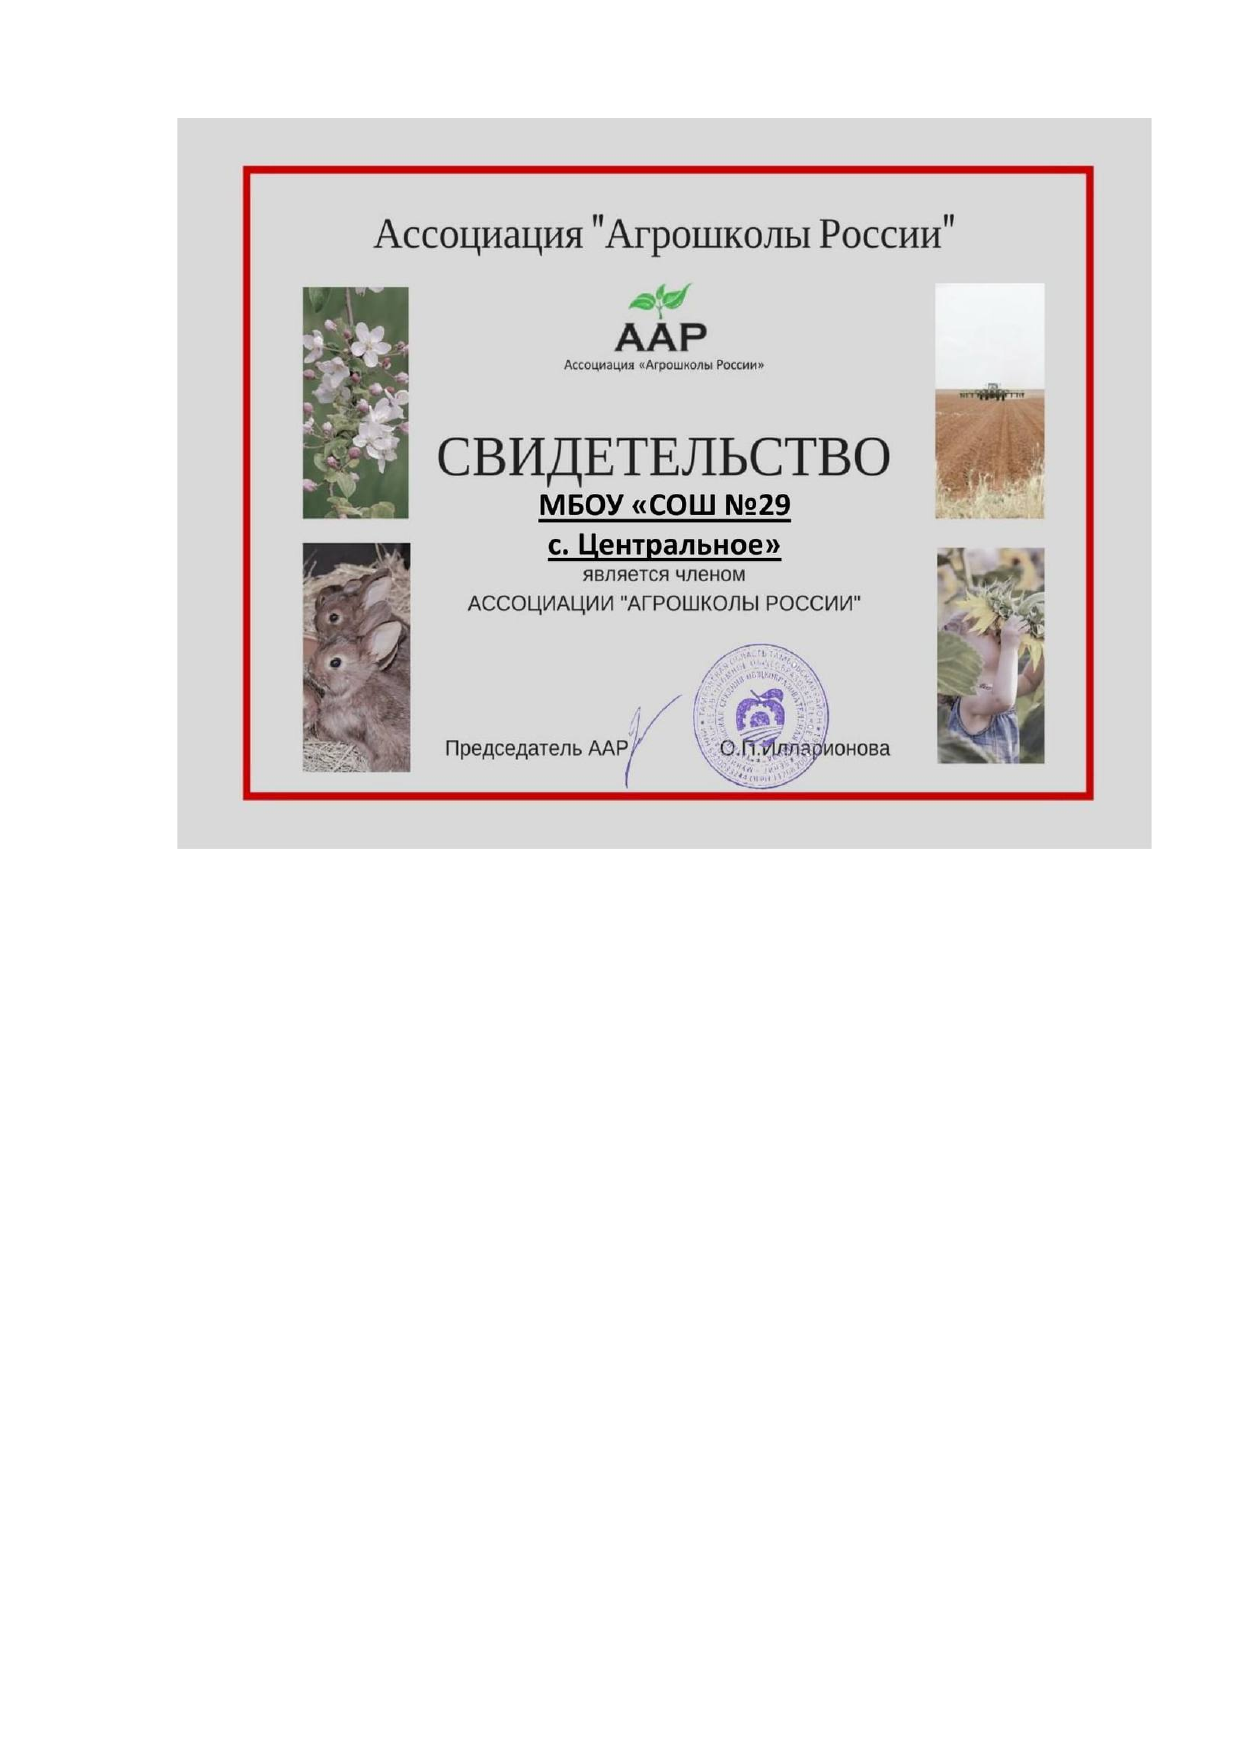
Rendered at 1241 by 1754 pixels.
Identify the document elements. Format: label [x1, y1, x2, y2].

picture [177, 118, 1152, 849]
